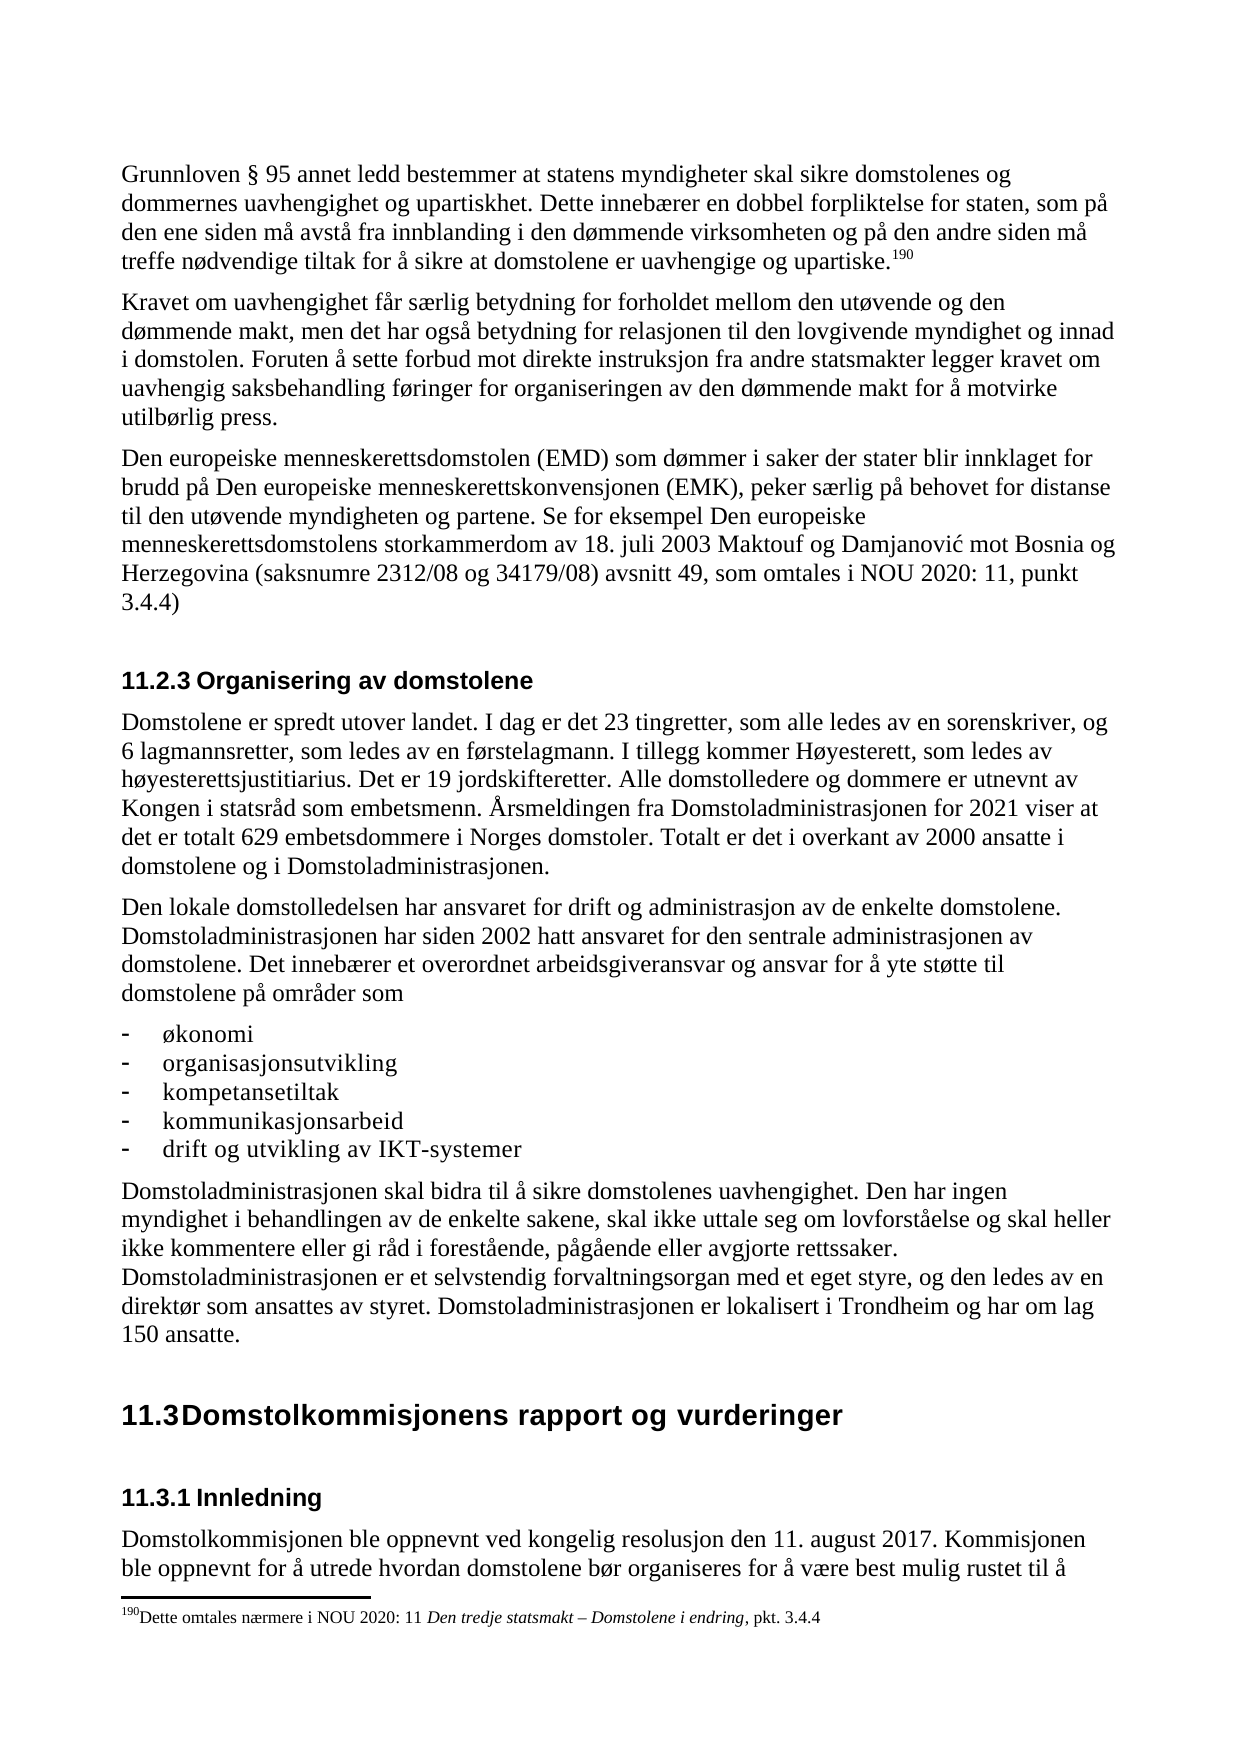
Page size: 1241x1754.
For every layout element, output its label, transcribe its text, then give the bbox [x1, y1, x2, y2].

subtitle Domstolkommisjonens rapport og vurderinger [121, 1398, 1119, 1432]
list organisasjonsutvikling [121, 1048, 1119, 1077]
list kommunikasjonsarbeid [121, 1106, 1119, 1134]
list kompetansetiltak [121, 1077, 1119, 1106]
text Den europeiske menneskerettsdomstolen (EMD) som dømmer i saker der stater blir innklaget for brudd på Den europeiske menneskerettskonvensjonen (EMK), peker særlig på behovet for distanse til den utøvende myndigheten og partene. Se for eksempel Den europeiske menneskerettsdomstolens storkammerdom av 18. juli 2003 Maktouf og Damjanović mot Bosnia og Herzegovina (saksnumre 2312/08 og 34179/08) avsnitt 49, som omtales i NOU 2020: 11, punkt 3.4.4) [121, 443, 1119, 616]
subtitle Innledning [121, 1483, 1119, 1511]
text Den lokale domstolledelsen har ansvaret for drift og administrasjon av de enkelte domstolene. Domstoladministrasjonen har siden 2002 hatt ansvaret for den sentrale administrasjonen av domstolene. Det innebærer et overordnet arbeidsgiveransvar og ansvar for å yte støtte til domstolene på områder som [121, 892, 1119, 1007]
text Domstolene er spredt utover landet. I dag er det 23 tingretter, som alle ledes av en sorenskriver, og 6 lagmannsretter, som ledes av en førstelagmann. I tillegg kommer Høyesterett, som ledes av høyesterettsjustitiarius. Det er 19 jordskifteretter. Alle domstolledere og dommere er utnevnt av Kongen i statsråd som embetsmenn. Årsmeldingen fra Domstoladministrasjonen for 2021 viser at det er totalt 629 embetsdommere i Norges domstoler. Totalt er det i overkant av 2000 ansatte i domstolene og i Domstoladministrasjonen. [121, 707, 1119, 879]
list drift og utvikling av IKT-systemer [121, 1134, 1119, 1163]
text Grunnloven § 95 annet ledd bestemmer at statens myndigheter skal sikre domstolenes og dommernes uavhengighet og upartiskhet. Dette innebærer en dobbel forpliktelse for staten, som på den ene siden må avstå fra innblanding i den dømmende virksomheten og på den andre siden må treffe nødvendige tiltak for å sikre at domstolene er uavhengige og upartiske. [121, 159, 1119, 274]
text Domstoladministrasjonen skal bidra til å sikre domstolenes uavhengighet. Den har ingen myndighet i behandlingen av de enkelte sakene, skal ikke uttale seg om lovforståelse og skal heller ikke kommentere eller gi råd i forestående, pågående eller avgjorte rettssaker. Domstoladministrasjonen er et selvstendig forvaltningsorgan med et eget styre, og den ledes av en direktør som ansattes av styret. Domstoladministrasjonen er lokalisert i Trondheim og har om lag 150 ansatte. [121, 1176, 1119, 1348]
list økonomi [121, 1019, 1119, 1048]
subtitle Organisering av domstolene [121, 666, 1119, 694]
text Kravet om uavhengighet får særlig betydning for forholdet mellom den utøvende og den dømmende makt, men det har også betydning for relasjonen til den lovgivende myndighet og innad i domstolen. Foruten å sette forbud mot direkte instruksjon fra andre statsmakter legger kravet om uavhengig saksbehandling føringer for organiseringen av den dømmende makt for å motvirke utilbørlig press. [121, 287, 1119, 431]
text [121, 1524, 1119, 1582]
